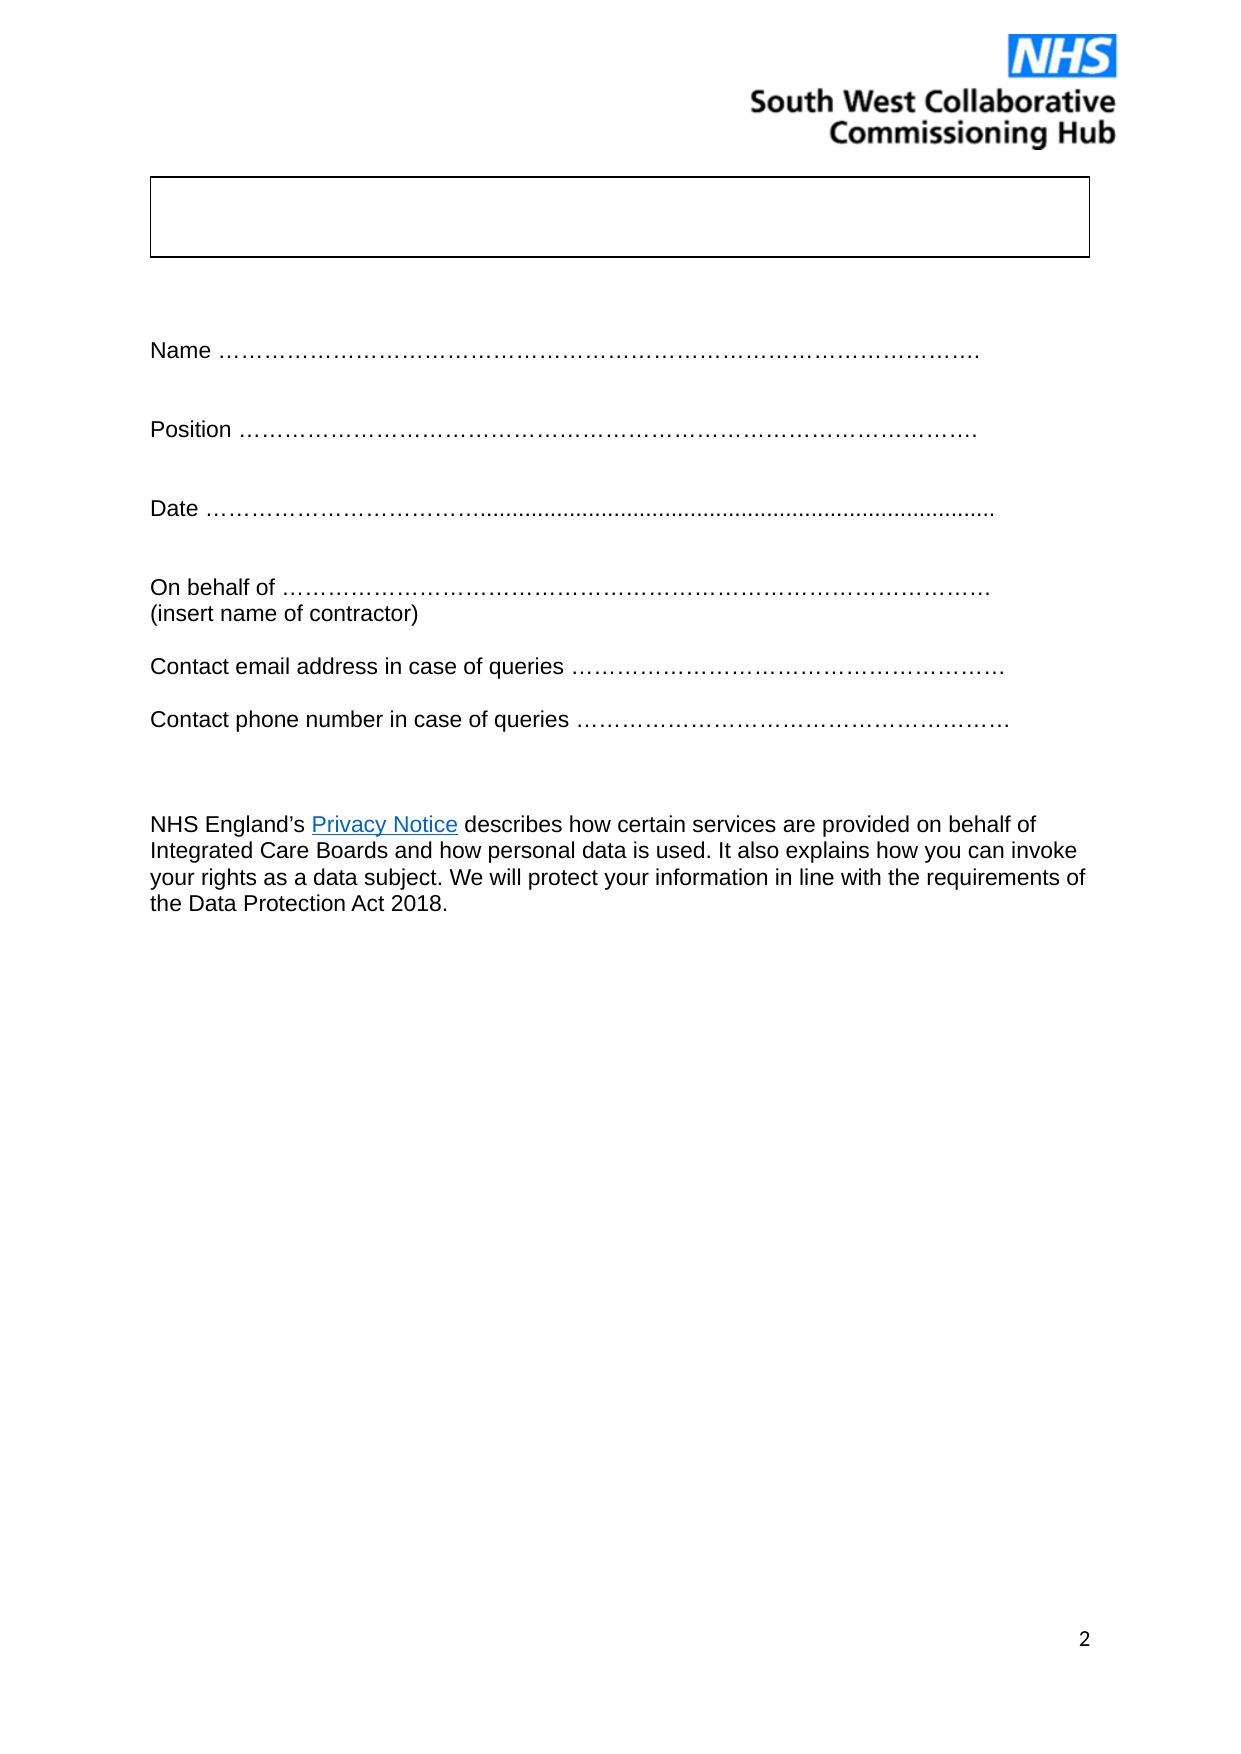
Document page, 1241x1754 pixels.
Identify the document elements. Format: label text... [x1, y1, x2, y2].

table_header [151, 178, 1089, 256]
text Date ………………………………................................................................................. [150, 495, 1090, 521]
text On behalf of ………………………………………………………………………………… [150, 574, 1090, 600]
text Position ……………………………………………………………………………………. [150, 416, 1090, 442]
picture [740, 34, 1125, 150]
text Contact phone number in case of queries ………………………………………………… [150, 706, 1090, 732]
text NHS England’s Privacy Notice describes how certain services are provided on behalf of Integrated Care Boards and how personal data is used. It also explains how you can invoke your rights as a data subject. We will protect your information in line with the requirements of the Data Protection Act 2018. [150, 811, 1090, 916]
text Name ………………………………………………………………………………………. [150, 337, 1090, 363]
text (insert name of contractor) [150, 600, 1090, 626]
text Contact email address in case of queries ………………………………………………… [150, 653, 1090, 679]
